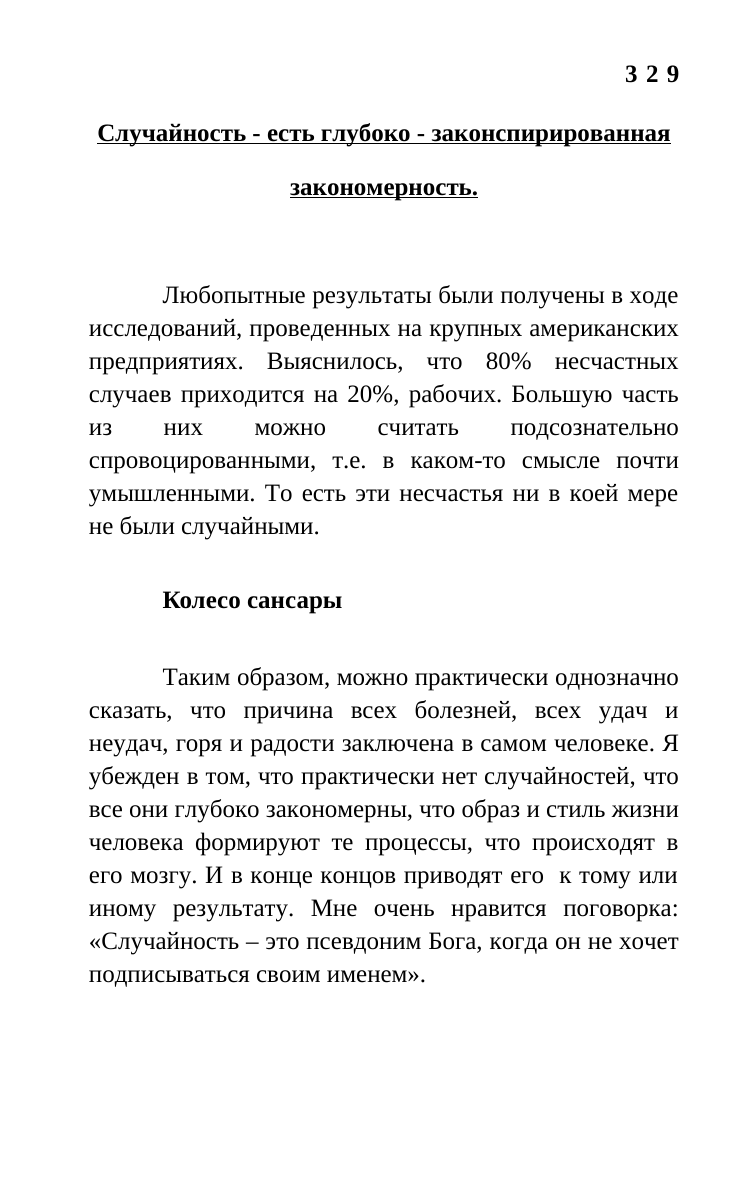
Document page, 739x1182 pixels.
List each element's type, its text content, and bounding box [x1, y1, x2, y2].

text закономерность. [89, 172, 679, 201]
text Колесо сансары [89, 586, 679, 614]
text Любопытные результаты были получены в ходе исследований, проведенных на крупных американских предприятиях. Выяснилось, что 80% несчастных случаев приходится на 20%, рабочих. Большую часть из них можно считать подсознательно спровоцированными, т.е. в каком-то смысле почти умышленными. То есть эти несчастья ни в коей мере не были случайными. [89, 280, 679, 539]
text Таким образом, можно практически однозначно сказать, что причина всех болезней, всех удач и неудач, горя и радости заключена в самом человеке. Я убежден в том, что практически нет случайностей, что все они глубоко закономерны, что образ и стиль жизни человека формируют те процессы, что происходят в его мозгу. И в конце концов приводят его к тому или иному результату. Мне очень нравится поговорка: «Случайность – это псевдоним Бога, когда он не хочет подписываться своим именем». [89, 662, 679, 988]
text Случайность - есть глубоко - законспирированная [89, 118, 679, 147]
